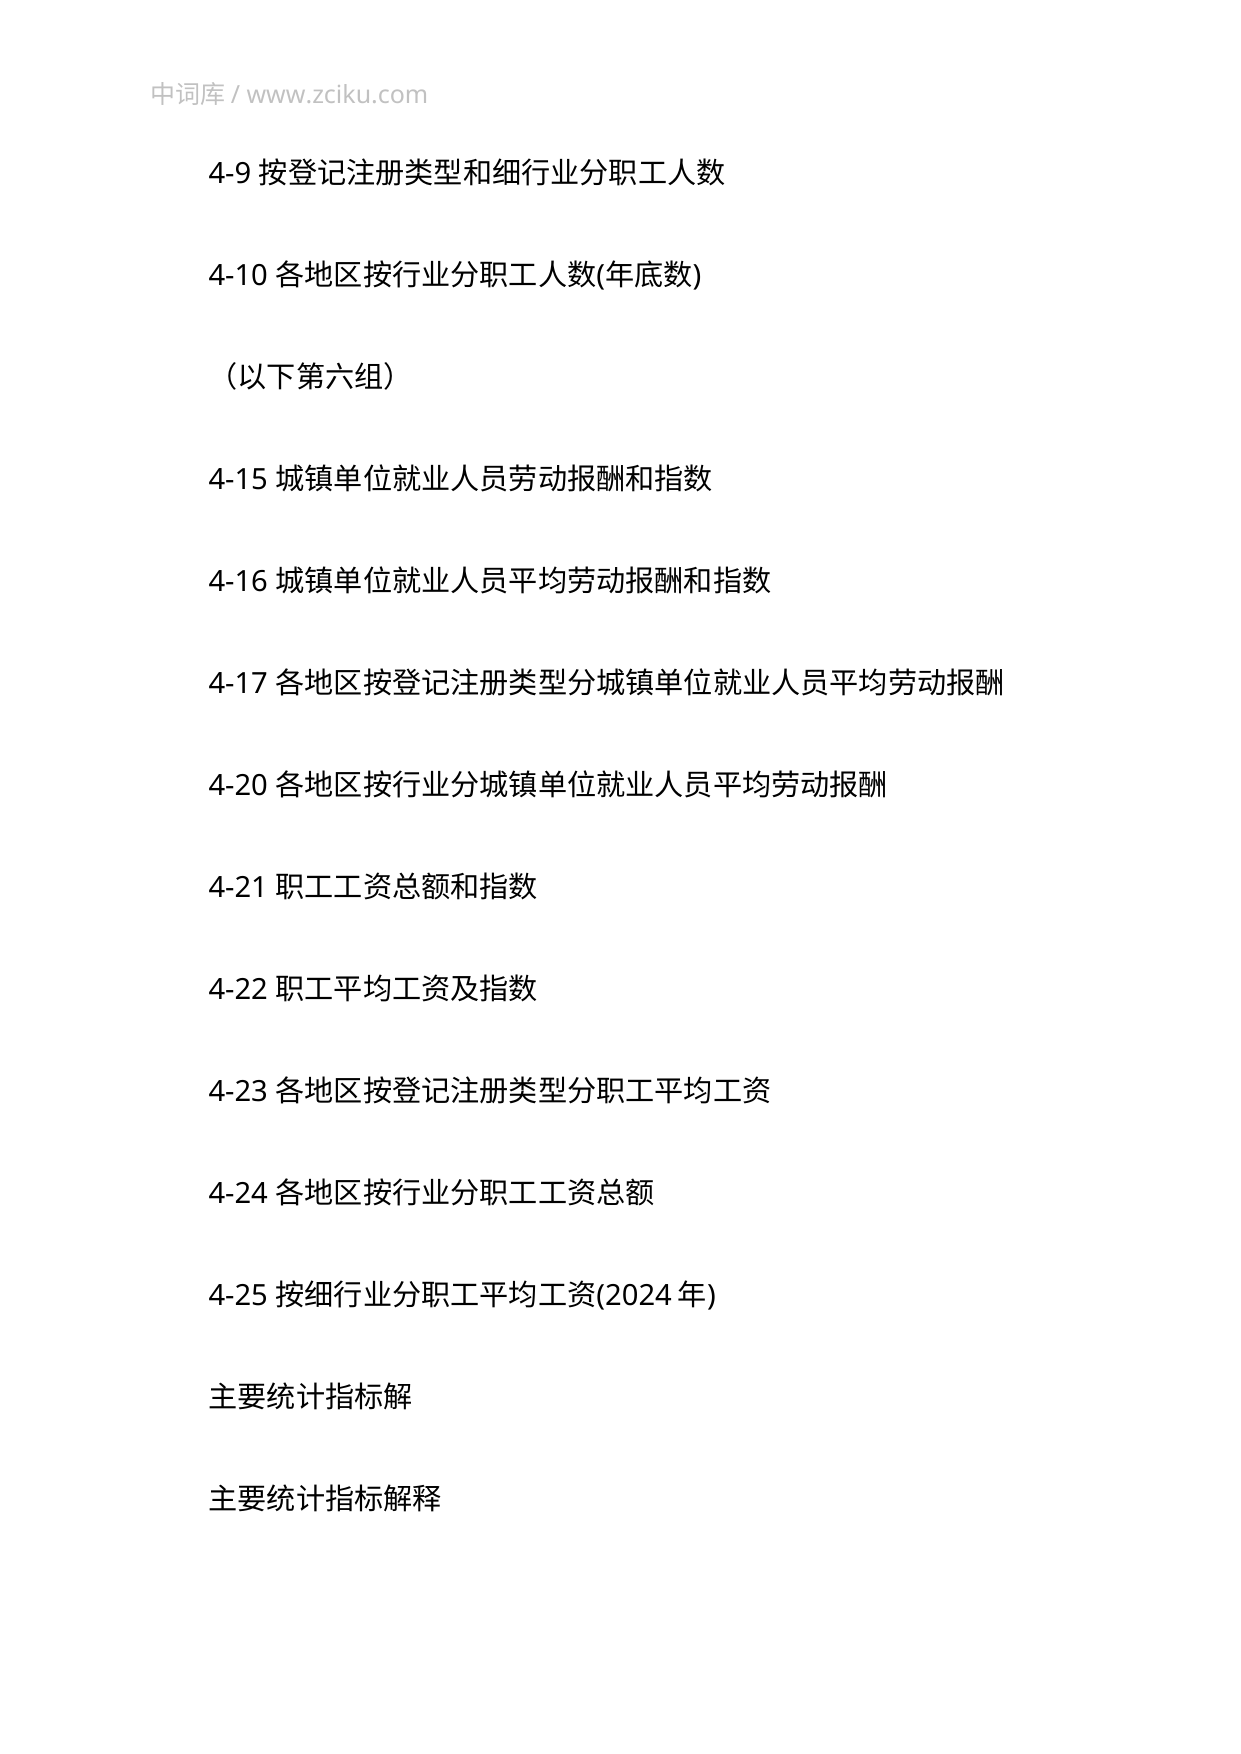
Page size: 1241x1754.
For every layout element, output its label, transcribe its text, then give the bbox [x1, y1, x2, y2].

text 4-9 按登记注册类型和细行业分职工人数 [150, 150, 1090, 192]
text 4-25 按细行业分职工平均工资(2024年) [150, 1272, 1090, 1314]
text 4-17 各地区按登记注册类型分城镇单位就业人员平均劳动报酬 [150, 660, 1090, 702]
text 4-23 各地区按登记注册类型分职工平均工资 [150, 1068, 1090, 1110]
text 主要统计指标解释 [150, 1475, 1090, 1518]
text 4-22 职工平均工资及指数 [150, 966, 1090, 1008]
text 4-15 城镇单位就业人员劳动报酬和指数 [150, 456, 1090, 498]
text 4-20 各地区按行业分城镇单位就业人员平均劳动报酬 [150, 762, 1090, 804]
text （以下第六组） [150, 354, 1090, 396]
text 4-24 各地区按行业分职工工资总额 [150, 1169, 1090, 1212]
text 4-10 各地区按行业分职工人数(年底数) [150, 252, 1090, 294]
text 4-21 职工工资总额和指数 [150, 864, 1090, 906]
text 主要统计指标解 [150, 1373, 1090, 1416]
text 4-16 城镇单位就业人员平均劳动报酬和指数 [150, 558, 1090, 600]
